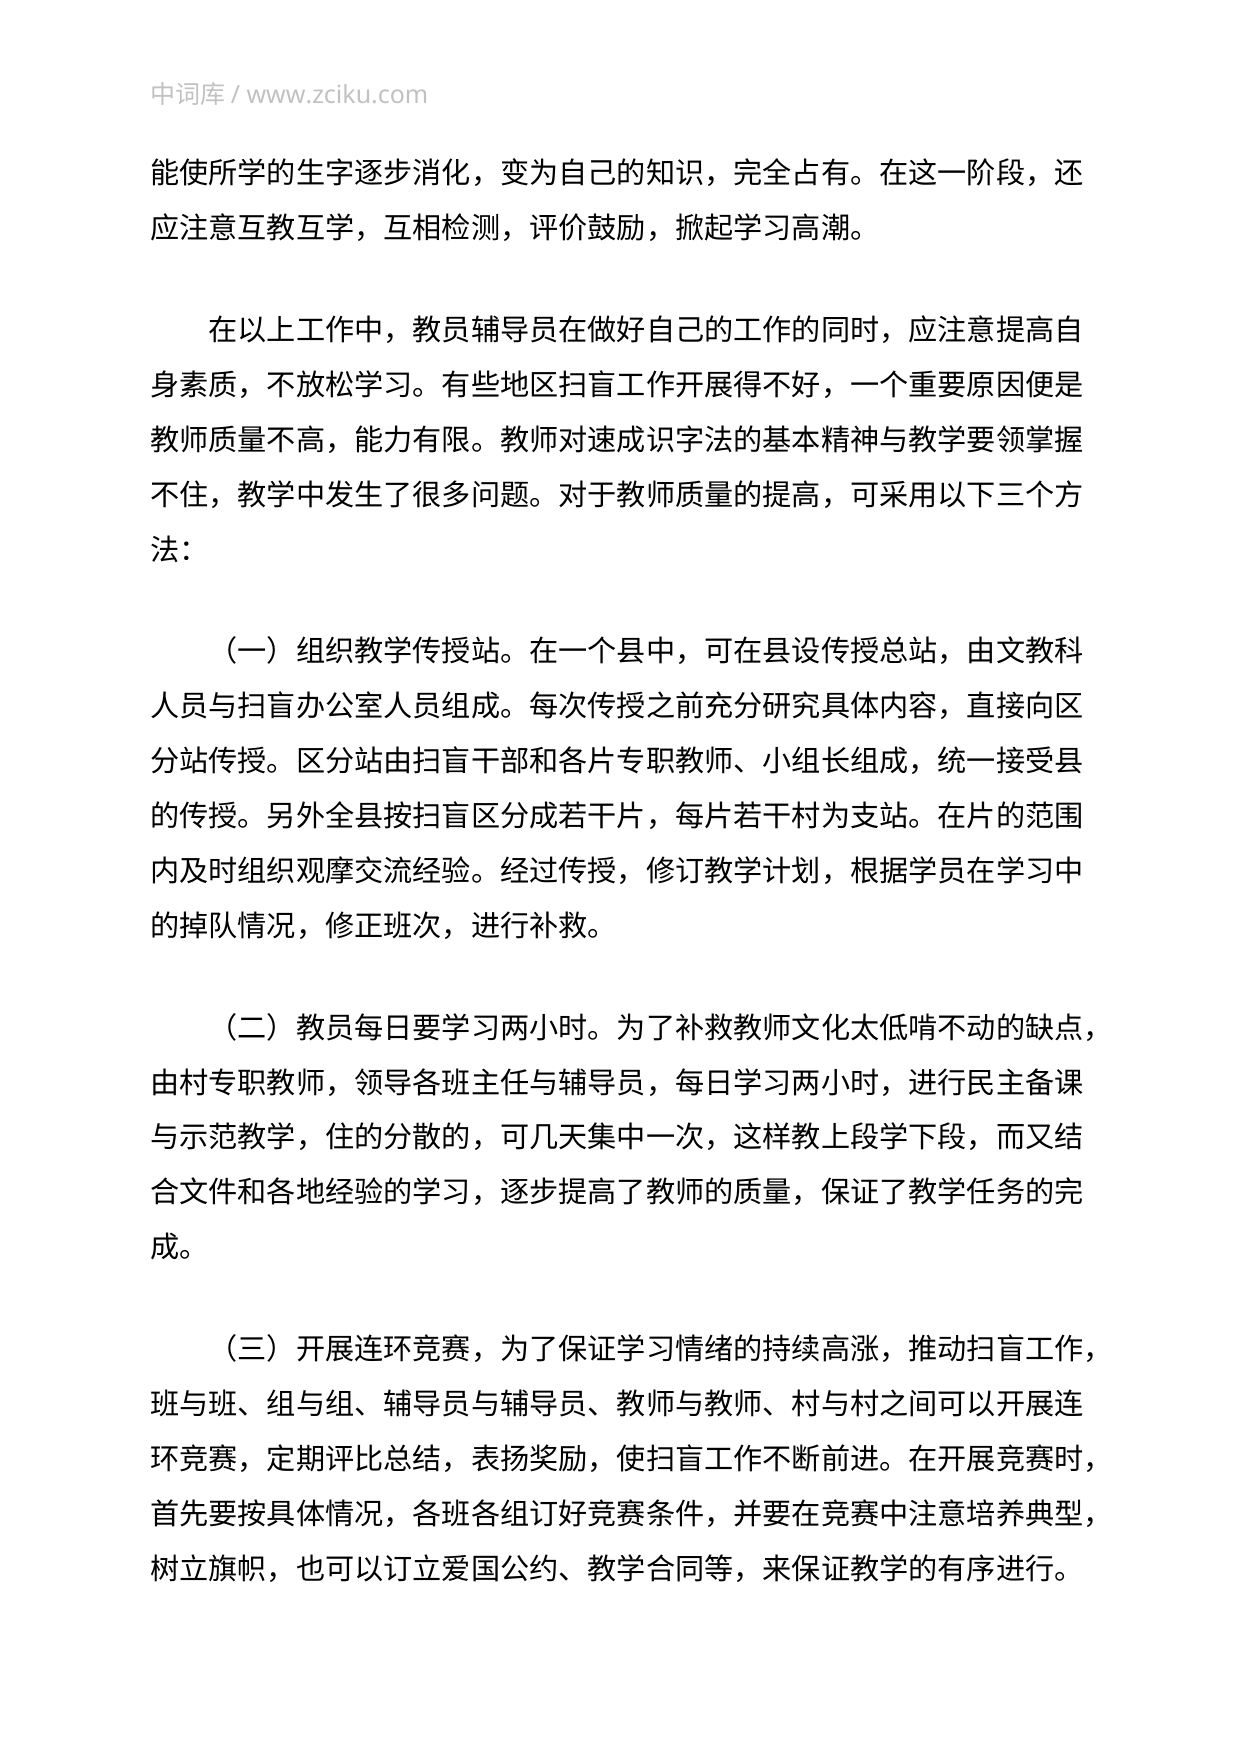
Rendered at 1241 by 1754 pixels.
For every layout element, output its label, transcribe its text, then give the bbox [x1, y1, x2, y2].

text （一）组织教学传授站。在一个县中，可在县设传授总站，由文教科人员与扫盲办公室人员组成。每次传授之前充分研究具体内容，直接向区分站传授。区分站由扫盲干部和各片专职教师、小组长组成，统一接受县的传授。另外全县按扫盲区分成若干片，每片若干村为支站。在片的范围内及时组织观摩交流经验。经过传授，修订教学计划，根据学员在学习中的掉队情况，修正班次，进行补救。 [150, 628, 1090, 945]
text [150, 1326, 1090, 1587]
text （二）教员每日要学习两小时。为了补救教师文化太低啃不动的缺点，由村专职教师，领导各班主任与辅导员，每日学习两小时，进行民主备课与示范教学，住的分散的，可几天集中一次，这样教上段学下段，而又结合文件和各地经验的学习，逐步提高了教师的质量，保证了教学任务的完成。 [150, 1004, 1090, 1266]
text 在以上工作中，教员辅导员在做好自己的工作的同时，应注意提高自身素质，不放松学习。有些地区扫盲工作开展得不好，一个重要原因便是教师质量不高，能力有限。教师对速成识字法的基本精神与教学要领掌握不住，教学中发生了很多问题。对于教师质量的提高，可采用以下三个方法： [150, 307, 1090, 568]
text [150, 150, 1090, 247]
